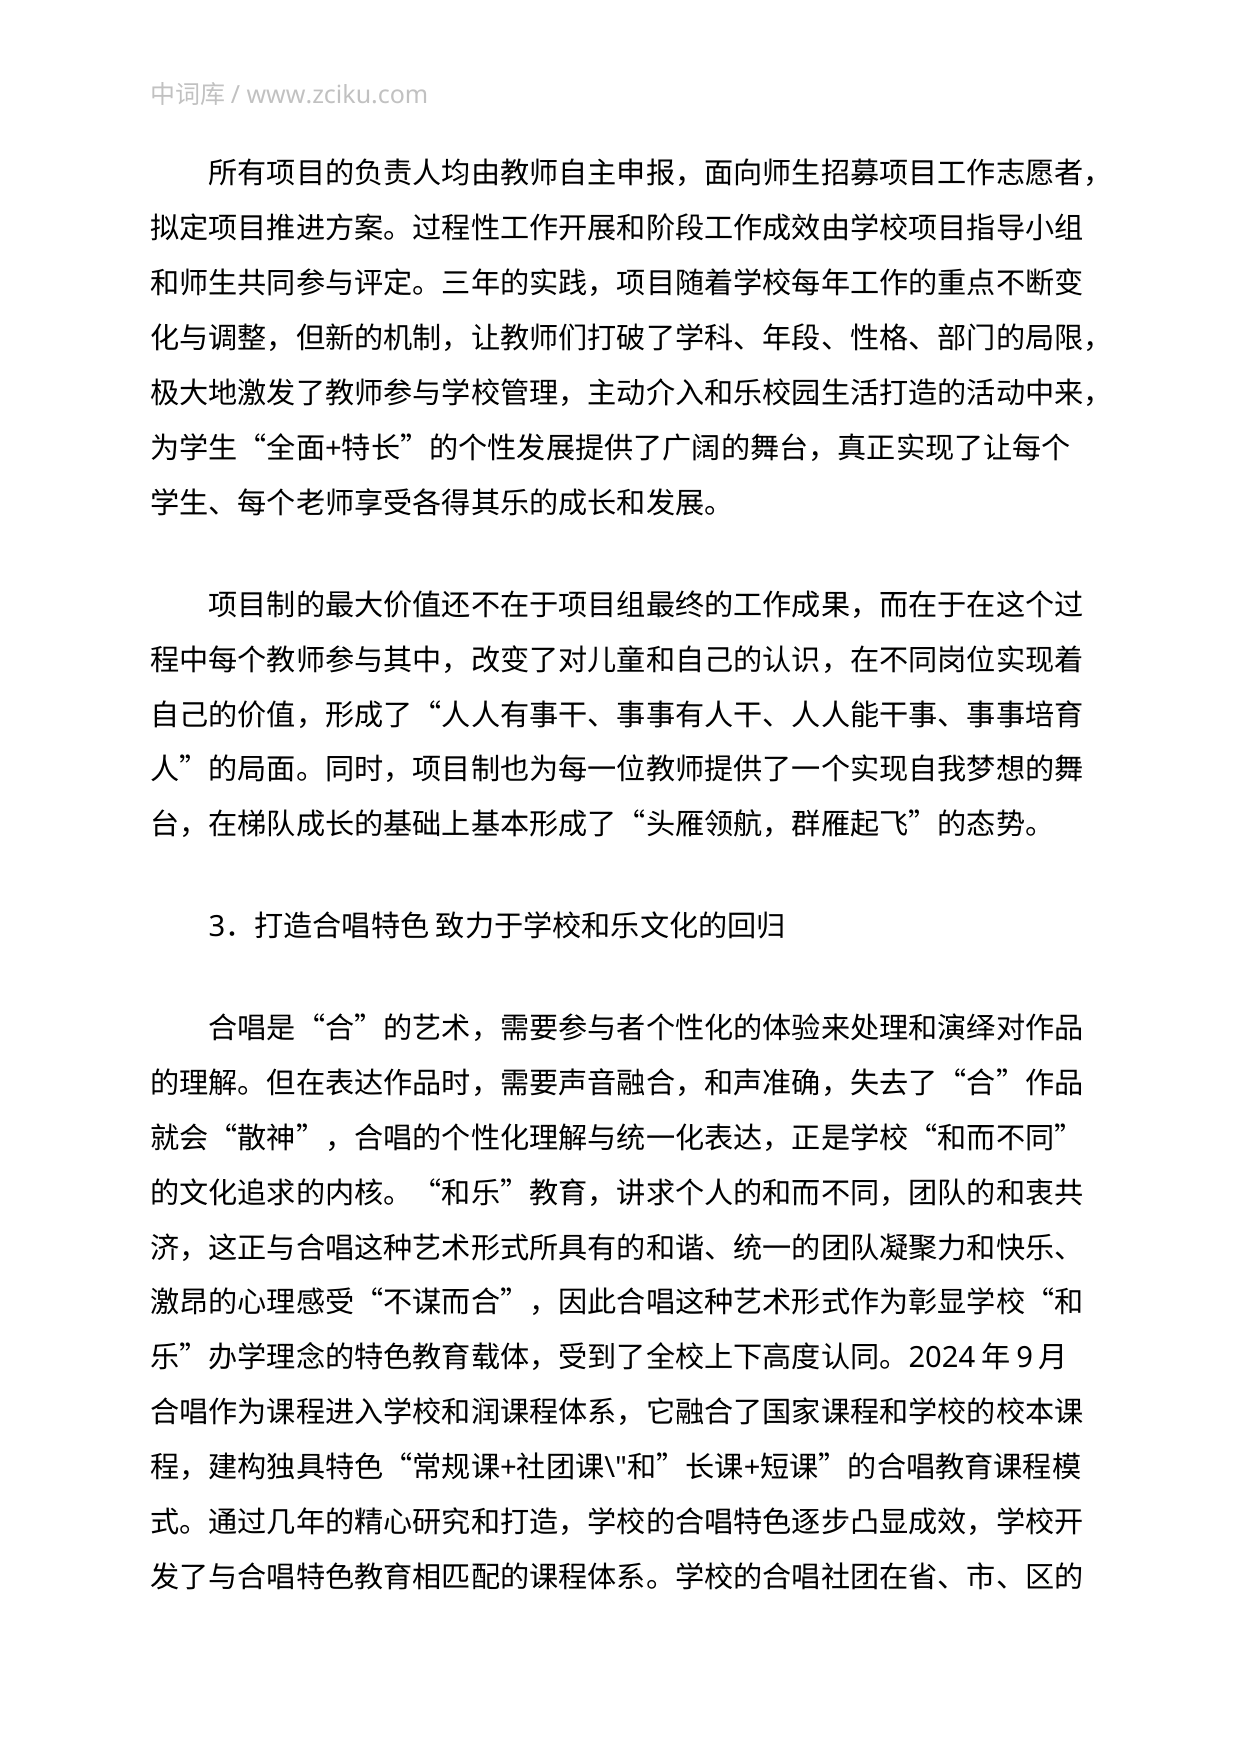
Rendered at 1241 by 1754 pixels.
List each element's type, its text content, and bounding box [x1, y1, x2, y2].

text 3．打造合唱特色 致力于学校和乐文化的回归 [150, 903, 1090, 945]
text 项目制的最大价值还不在于项目组最终的工作成果，而在于在这个过程中每个教师参与其中，改变了对儿童和自己的认识，在不同岗位实现着自己的价值，形成了“人人有事干、事事有人干、人人能干事、事事培育人”的局面。同时，项目制也为每一位教师提供了一个实现自我梦想的舞台，在梯队成长的基础上基本形成了“头雁领航，群雁起飞”的态势。 [150, 581, 1090, 843]
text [150, 1004, 1090, 1596]
text 所有项目的负责人均由教师自主申报，面向师生招募项目工作志愿者，拟定项目推进方案。过程性工作开展和阶段工作成效由学校项目指导小组和师生共同参与评定。三年的实践，项目随着学校每年工作的重点不断变化与调整，但新的机制，让教师们打破了学科、年段、性格、部门的局限，极大地激发了教师参与学校管理，主动介入和乐校园生活打造的活动中来，为学生“全面+特长”的个性发展提供了广阔的舞台，真正实现了让每个学生、每个老师享受各得其乐的成长和发展。 [150, 150, 1090, 522]
